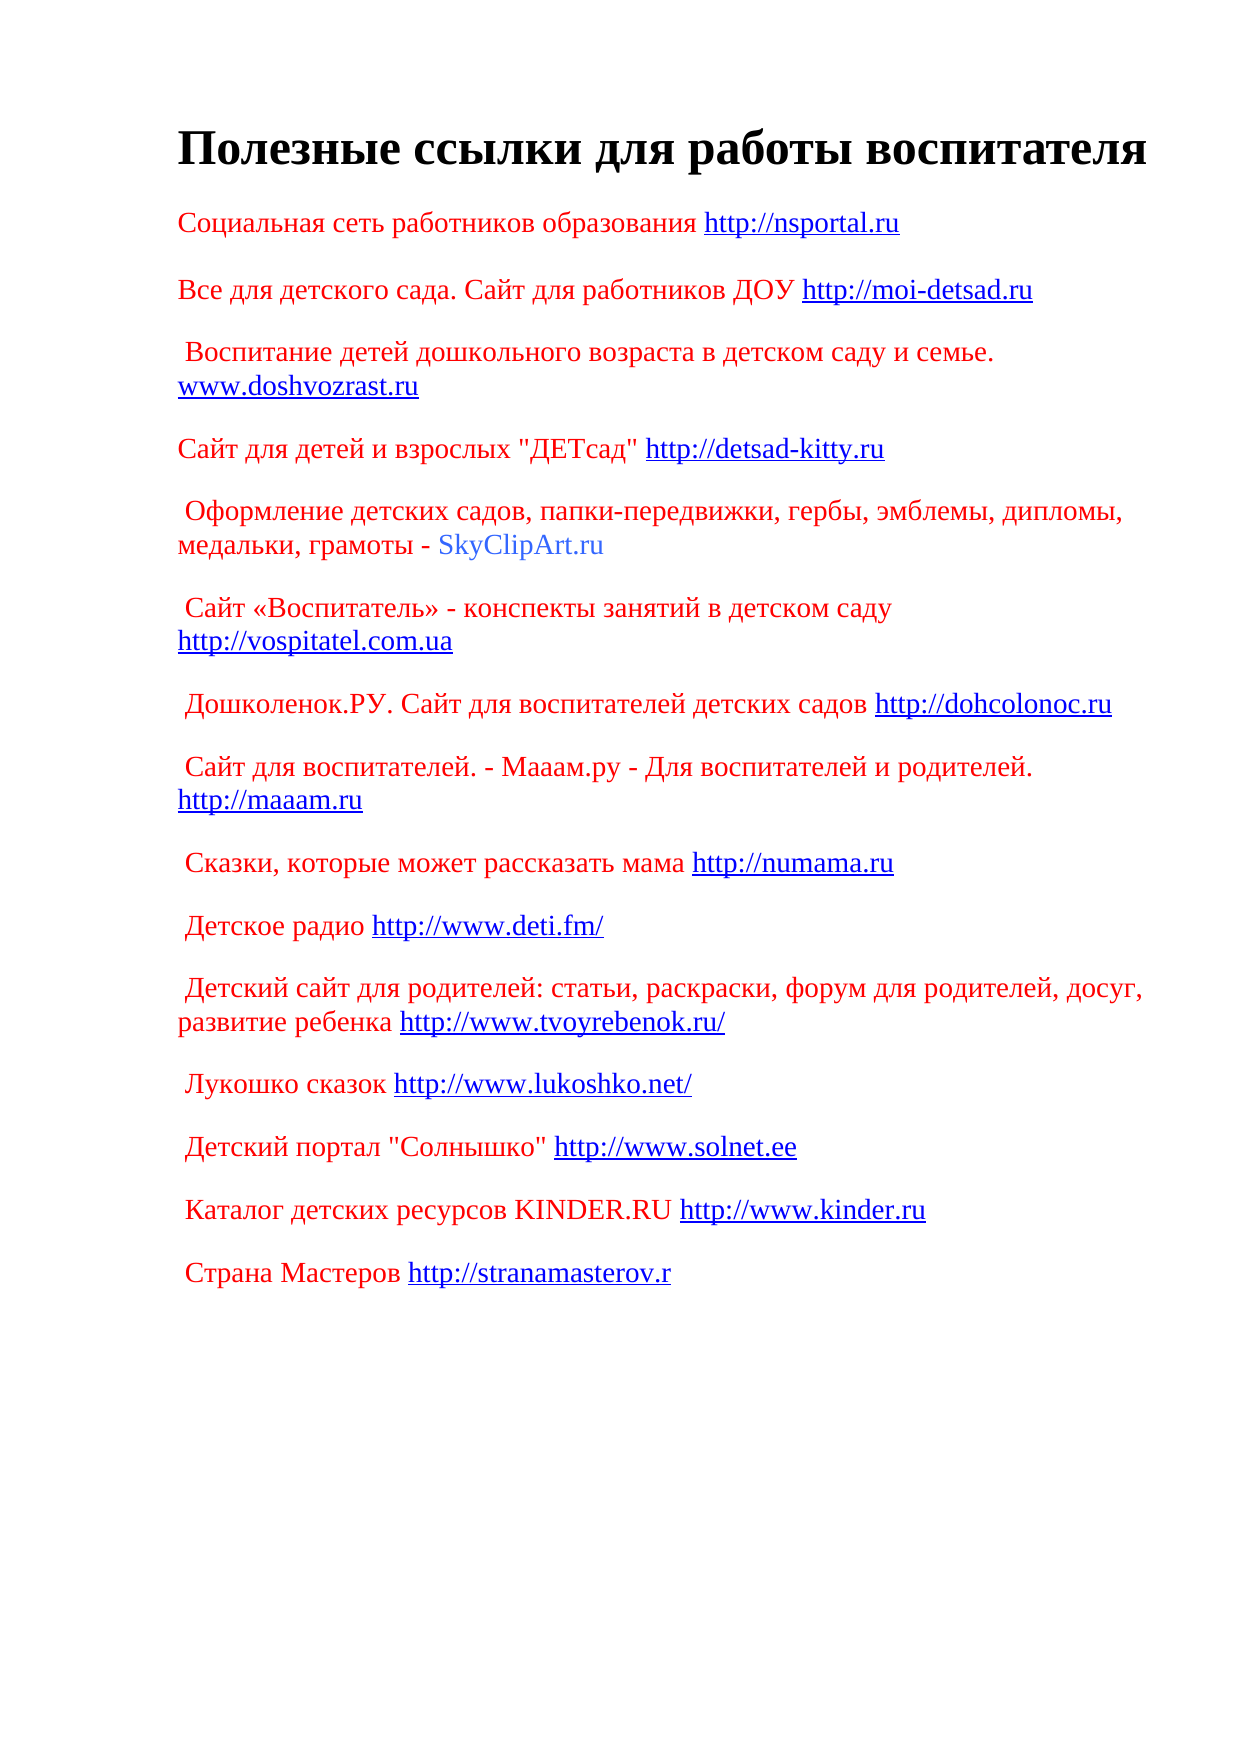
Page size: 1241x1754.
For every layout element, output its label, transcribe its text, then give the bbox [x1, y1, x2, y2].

text Социальная сеть работников образования http://nsportal.ru Все для детского сада. Сайт для работников ДОУ http://moi-detsad.ru [177, 205, 1152, 305]
text Детский портал "Солнышко" http://www.solnet.ee [177, 1129, 1152, 1163]
text Каталог детских ресурсов KINDER.RU http://www.kinder.ru [177, 1192, 1152, 1226]
text Детское радио http://www.deti.fm/ [177, 908, 1152, 941]
text Сайт «Воспитатель» - конспекты занятий в детском саду http://vospitatel.com.ua [177, 590, 1152, 657]
text Сайт для воспитателей. - Мааам.ру - Для воспитателей и родителей. http://maaam.ru [177, 749, 1152, 816]
text Полезные ссылки для работы воспитателя [177, 118, 1152, 176]
text Дошколенок.РУ. Сайт для воспитателей детских садов http://dohcolonoc.ru [177, 686, 1152, 719]
text Лукошко сказок http://www.lukoshko.net/ [177, 1067, 1152, 1100]
text Оформление детских садов, папки-передвижки, гербы, эмблемы, дипломы, медальки, грамоты - SkyClipArt.ru [177, 493, 1152, 561]
text Воспитание детей дошкольного возраста в детском саду и семье. www.doshvozrast.ru [177, 334, 1152, 402]
text Детский сайт для родителей: статьи, раскраски, форум для родителей, досуг, развитие ребенка http://www.tvoyrebenok.ru/ [177, 970, 1152, 1037]
text Сайт для детей и взрослых "ДЕТсад" http://detsad-kitty.ru [177, 431, 1152, 464]
text Страна Мастеров http://stranamasterov.r [177, 1255, 1152, 1288]
text Сказки, которые может рассказать мама http://numama.ru [177, 845, 1152, 878]
